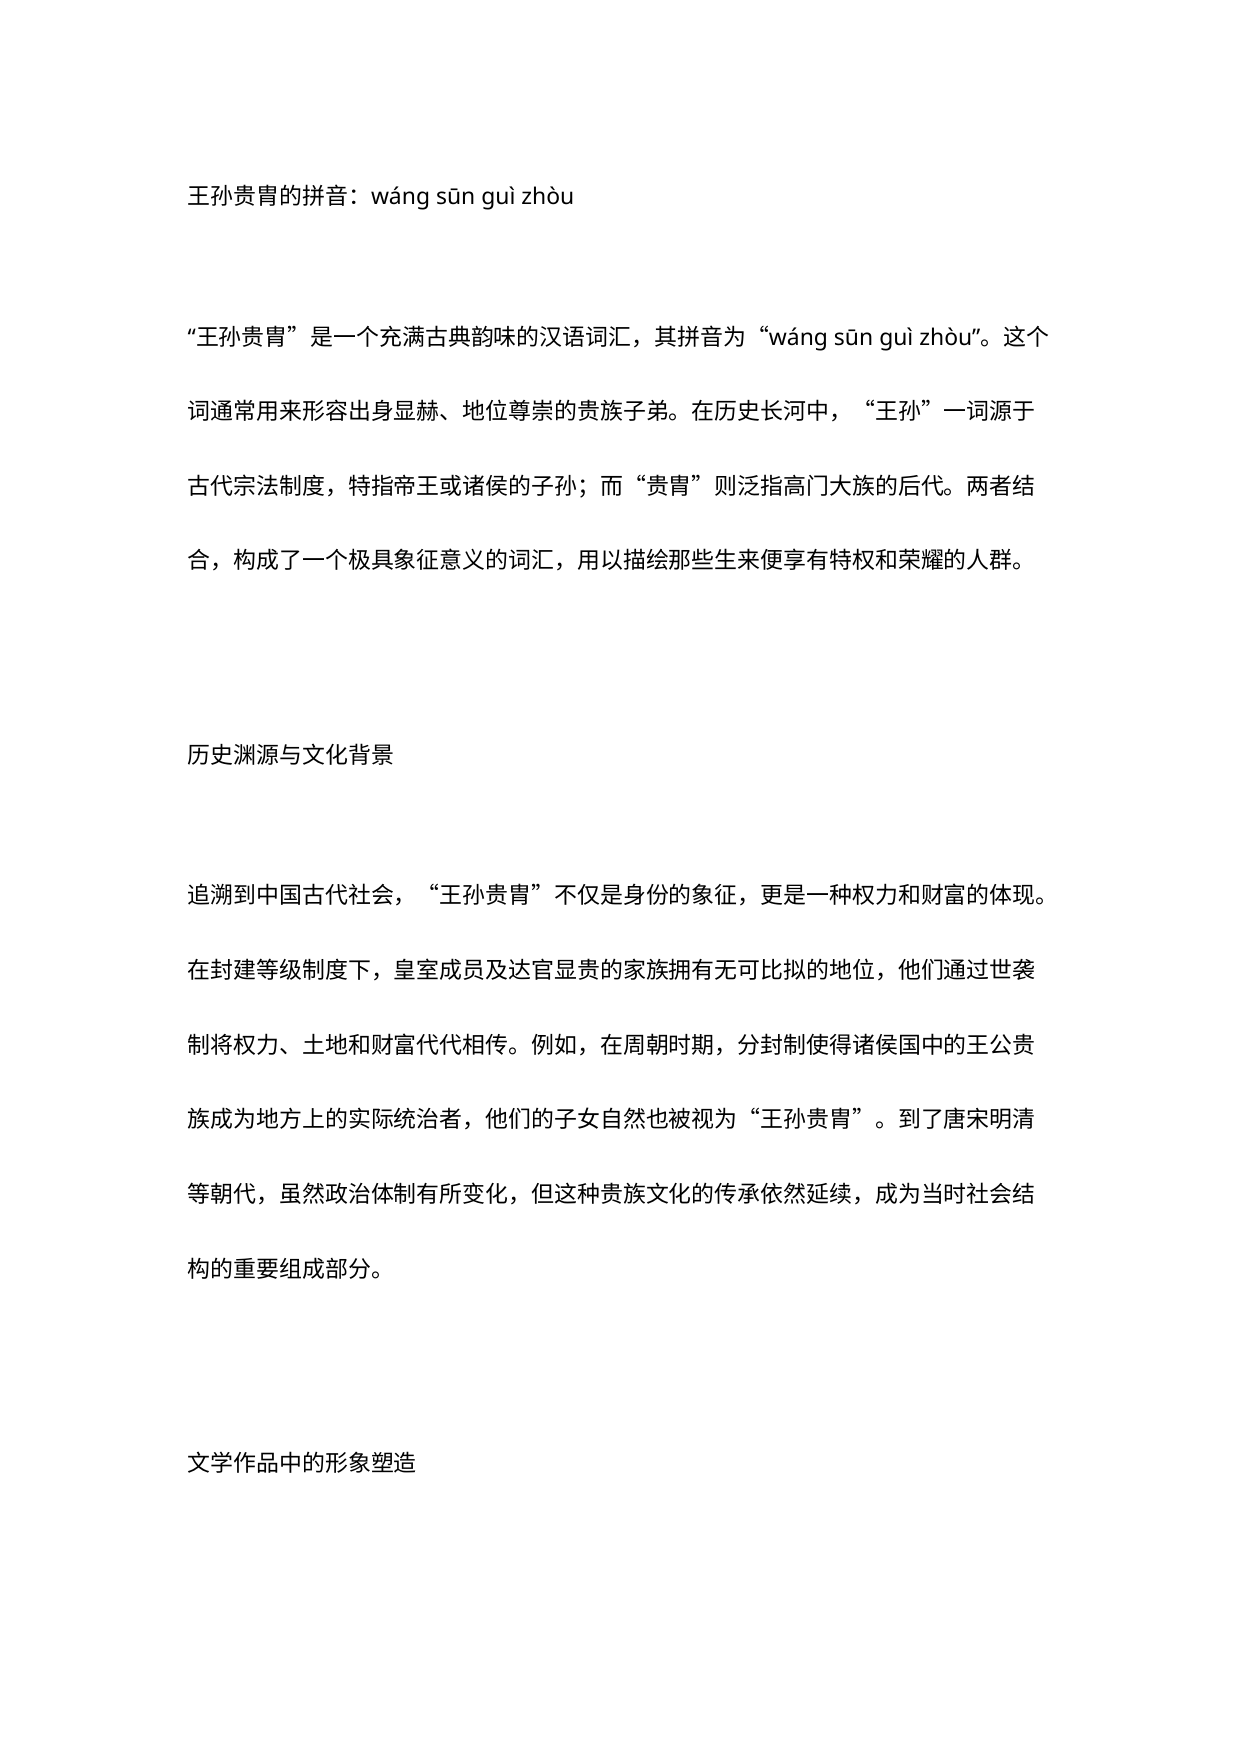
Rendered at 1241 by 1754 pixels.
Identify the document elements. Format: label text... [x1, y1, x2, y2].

text 历史渊源与文化背景 [187, 721, 1053, 786]
text 文学作品中的形象塑造 [187, 1429, 1053, 1494]
text “王孙贵胄”是一个充满古典韵味的汉语词汇，其拼音为“wáng sūn guì zhòu”。这个词通常用来形容出身显赫、地位尊崇的贵族子弟。在历史长河中，“王孙”一词源于古代宗法制度，特指帝王或诸侯的子孙；而“贵胄”则泛指高门大族的后代。两者结合，构成了一个极具象征意义的词汇，用以描绘那些生来便享有特权和荣耀的人群。 [187, 302, 1053, 592]
text 王孙贵胄的拼音：wáng sūn guì zhòu [187, 162, 1053, 227]
text 追溯到中国古代社会，“王孙贵胄”不仅是身份的象征，更是一种权力和财富的体现。在封建等级制度下，皇室成员及达官显贵的家族拥有无可比拟的地位，他们通过世袭制将权力、土地和财富代代相传。例如，在周朝时期，分封制使得诸侯国中的王公贵族成为地方上的实际统治者，他们的子女自然也被视为“王孙贵胄”。到了唐宋明清等朝代，虽然政治体制有所变化，但这种贵族文化的传承依然延续，成为当时社会结构的重要组成部分。 [187, 861, 1053, 1300]
